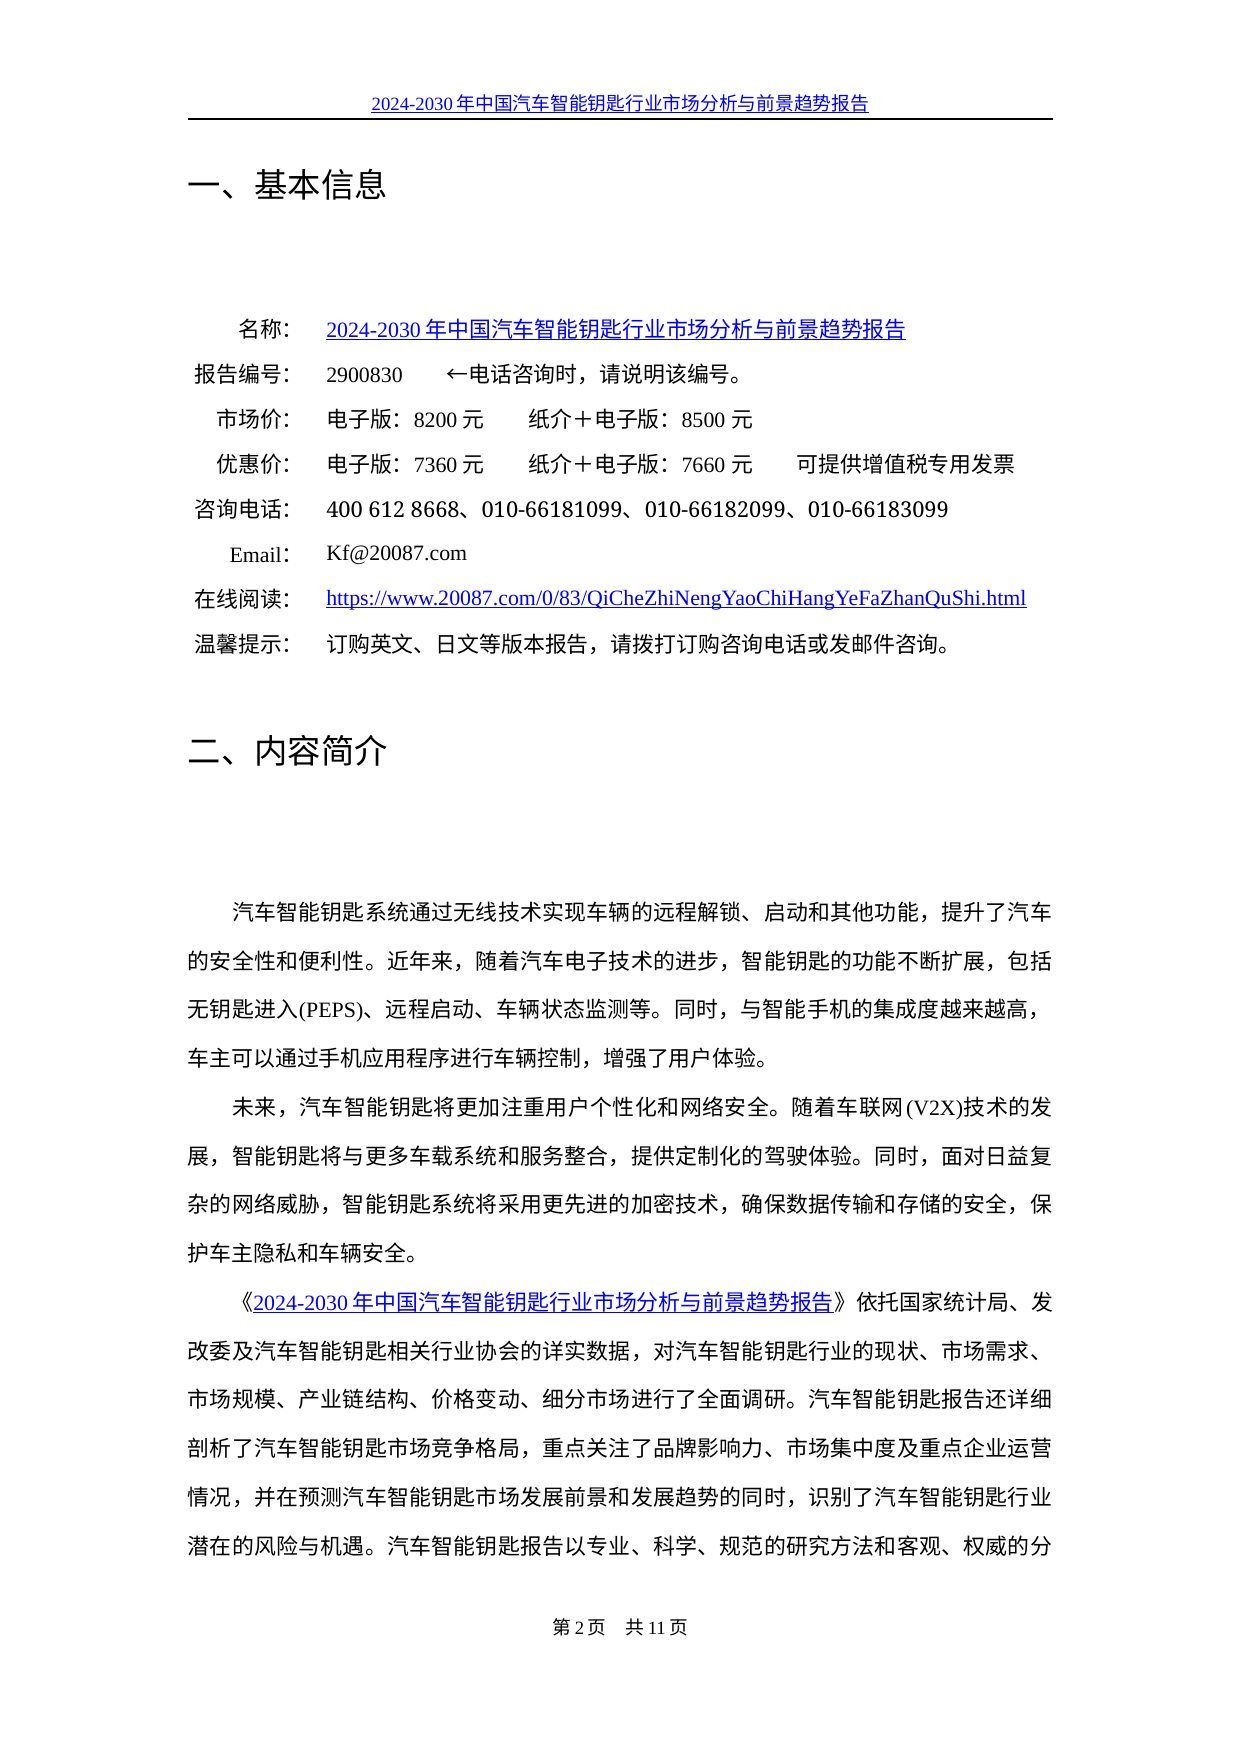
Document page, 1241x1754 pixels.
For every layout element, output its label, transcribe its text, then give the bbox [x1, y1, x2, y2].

table_cell 温馨提示： [167, 627, 315, 672]
table_header 名称： [167, 312, 315, 357]
table_cell 400 612 8668、010-66181099、010-66182099、010-66183099 [315, 492, 1073, 537]
table_cell 在线阅读： [167, 582, 315, 627]
table_cell Kf@20087.com [315, 537, 1073, 582]
table_cell 咨询电话： [167, 492, 315, 537]
title 二、内容简介 [187, 717, 1053, 782]
table_header 2024-2030年中国汽车智能钥匙行业市场分析与前景趋势报告 [315, 312, 1073, 357]
table_cell Email： [167, 537, 315, 582]
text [187, 894, 1053, 1561]
table_cell 订购英文、日文等版本报告，请拨打订购咨询电话或发邮件咨询。 [315, 627, 1073, 672]
table_cell [315, 582, 1073, 627]
table_cell 电子版：7360 元 纸介＋电子版：7660 元 可提供增值税专用发票 [315, 447, 1073, 492]
table_cell 优惠价： [167, 447, 315, 492]
table_cell 市场价： [167, 402, 315, 447]
table_cell 2900830 ←电话咨询时，请说明该编号。 [315, 357, 1073, 402]
table_cell 电子版：8200 元 纸介＋电子版：8500 元 [315, 402, 1073, 447]
table_cell 报告编号： [167, 357, 315, 402]
title 一、基本信息 [187, 150, 1053, 215]
